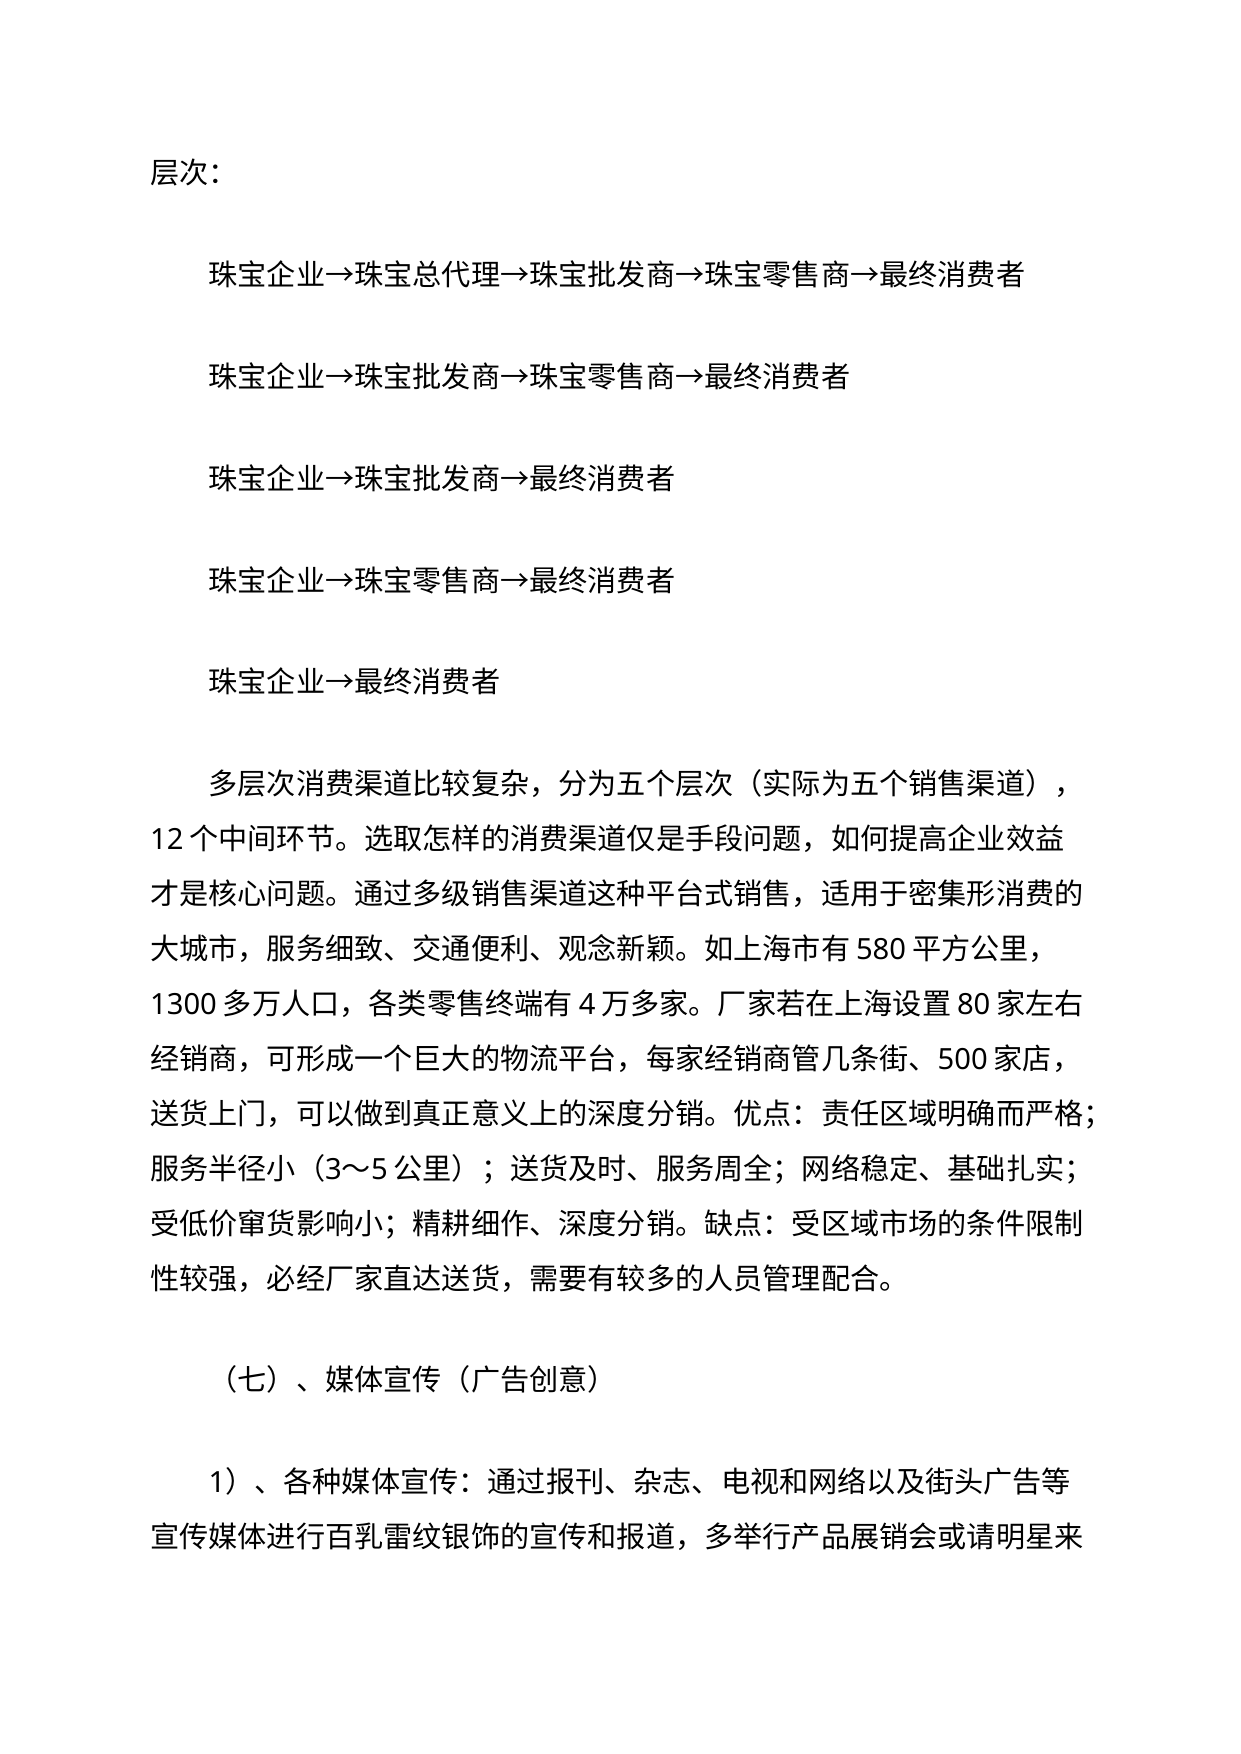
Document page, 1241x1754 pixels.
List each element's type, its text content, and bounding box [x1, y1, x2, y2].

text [150, 150, 1090, 192]
text 多层次消费渠道比较复杂，分为五个层次（实际为五个销售渠道），12个中间环节。选取怎样的消费渠道仅是手段问题，如何提高企业效益才是核心问题。通过多级销售渠道这种平台式销售，适用于密集形消费的大城市，服务细致、交通便利、观念新颖。如上海市有580平方公里，1300多万人口，各类零售终端有4万多家。厂家若在上海设置80家左右经销商，可形成一个巨大的物流平台，每家经销商管几条街、500家店，送货上门，可以做到真正意义上的深度分销。优点：责任区域明确而严格；服务半径小（3～5公里）；送货及时、服务周全；网络稳定、基础扎实；受低价窜货影响小；精耕细作、深度分销。缺点：受区域市场的条件限制性较强，必经厂家直达送货，需要有较多的人员管理配合。 [150, 761, 1090, 1297]
text 珠宝企业→珠宝批发商→最终消费者 [150, 455, 1090, 498]
text 珠宝企业→最终消费者 [150, 659, 1090, 701]
text （七）、媒体宣传（广告创意） [150, 1357, 1090, 1399]
text 珠宝企业→珠宝总代理→珠宝批发商→珠宝零售商→最终消费者 [150, 252, 1090, 294]
text 珠宝企业→珠宝批发商→珠宝零售商→最终消费者 [150, 353, 1090, 396]
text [150, 1459, 1090, 1556]
text 珠宝企业→珠宝零售商→最终消费者 [150, 557, 1090, 599]
